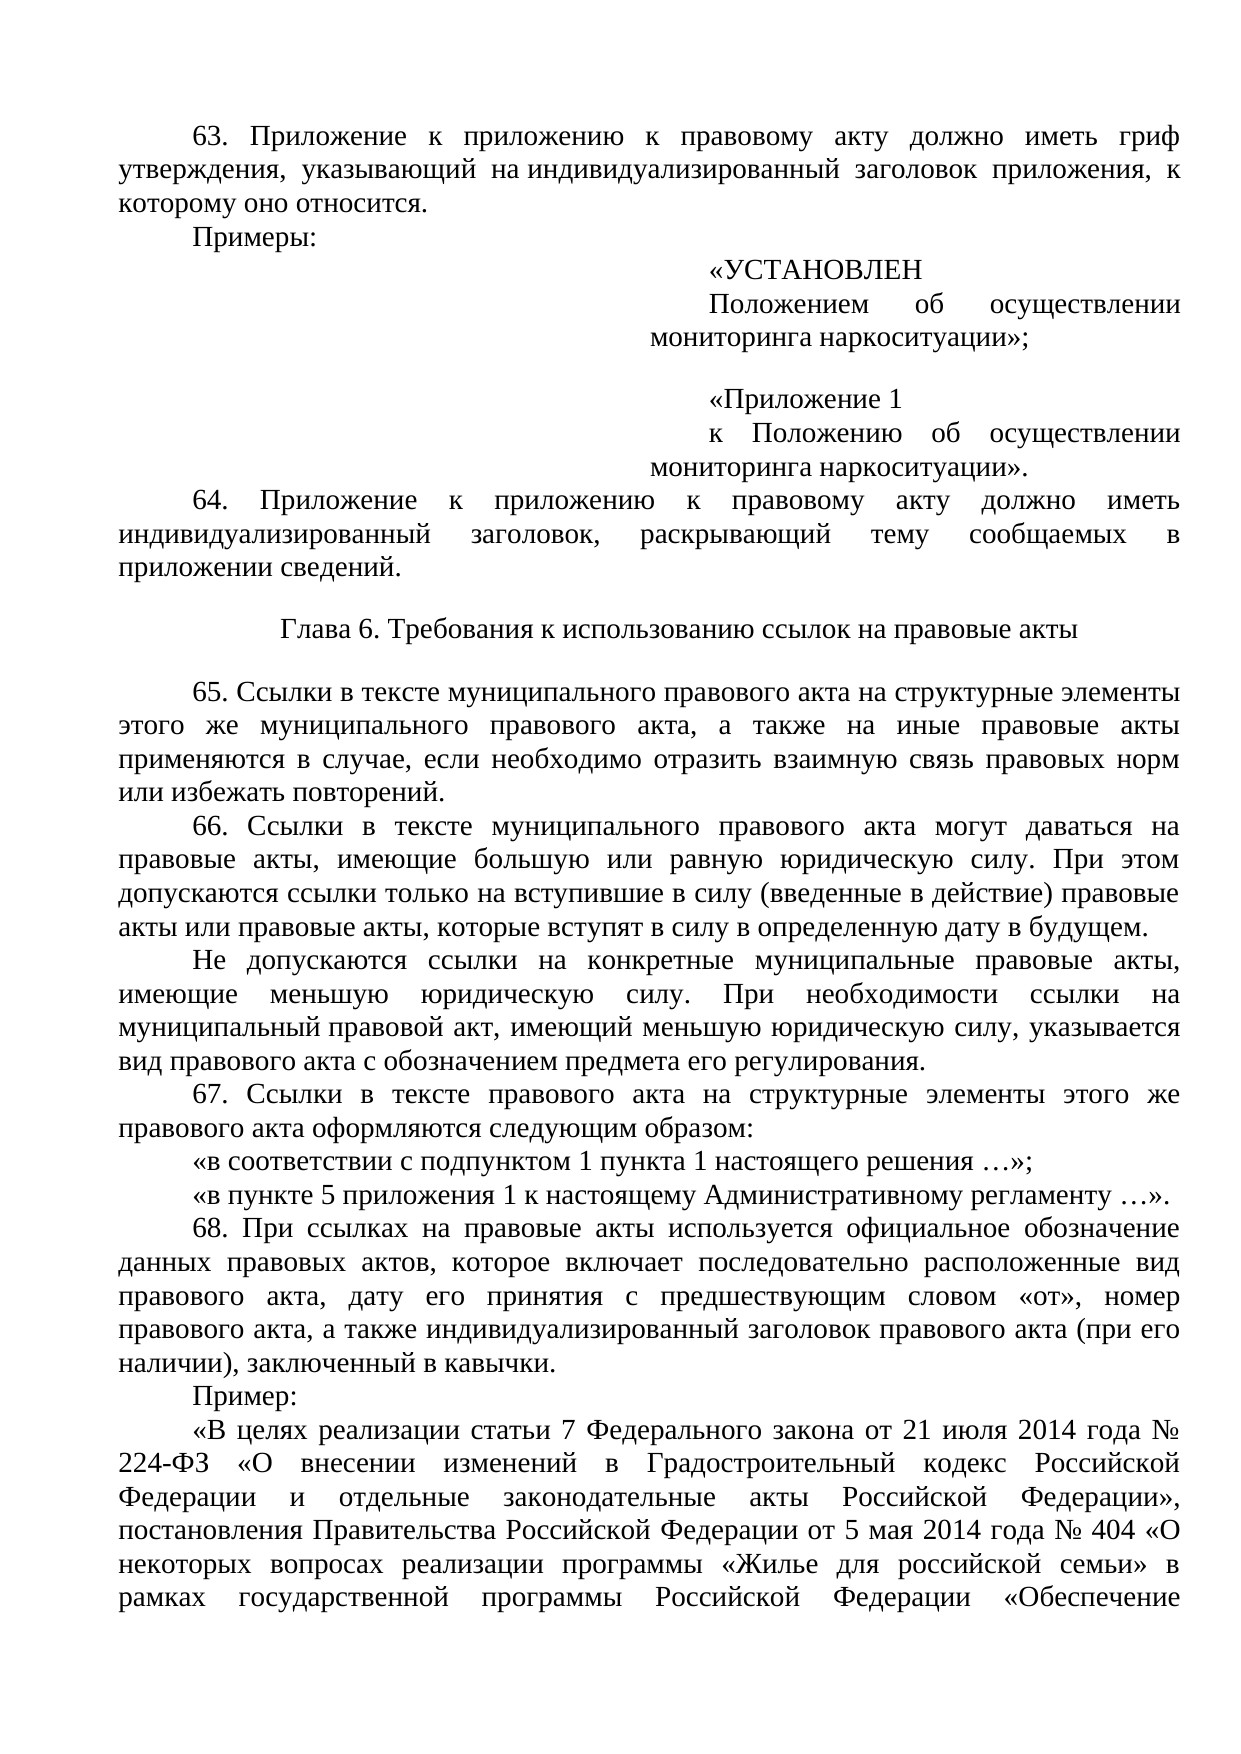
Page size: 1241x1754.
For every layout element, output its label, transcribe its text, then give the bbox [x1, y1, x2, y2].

text 65. Ссылки в тексте муниципального правового акта на структурные элементы этого же муниципального правового акта, а также на иные правовые акты применяются в случае, если необходимо отразить взаимную связь правовых норм или избежать повторений. [118, 674, 1181, 808]
text Пример: [118, 1378, 1181, 1412]
text Глава 6. Требования к использованию ссылок на правовые акты [118, 612, 1181, 645]
text 64. Приложение к приложению к правовому акту должно иметь индивидуализированный заголовок, раскрывающий тему сообщаемых в приложении сведений. [118, 482, 1181, 583]
text 68. При ссылках на правовые акты используется официальное обозначение данных правовых актов, которое включает последовательно расположенные вид правового акта, дату его принятия с предшествующим словом «от», номер правового акта, а также индивидуализированный заголовок правового акта (при его наличии), заключенный в кавычки. [118, 1211, 1181, 1378]
text «в пункте 5 приложения 1 к настоящему Административному регламенту …». [118, 1177, 1181, 1211]
text 63. Приложение к приложению к правовому акту должно иметь гриф утверждения, указывающий на индивидуализированный заголовок приложения, к которому оно относится. [118, 118, 1181, 219]
text «УСТАНОВЛЕН [650, 252, 1181, 286]
text «Приложение 1 [650, 382, 1181, 415]
text Положением об осуществлении мониторинга наркоситуации»; [650, 286, 1181, 353]
text Примеры: [118, 219, 1181, 252]
text Не допускаются ссылки на конкретные муниципальные правовые акты, имеющие меньшую юридическую силу. При необходимости ссылки на муниципальный правовой акт, имеющий меньшую юридическую силу, указывается вид правового акта с обозначением предмета его регулирования. [118, 942, 1181, 1076]
text 67. Ссылки в тексте правового акта на структурные элементы этого же правового акта оформляются следующим образом: [118, 1076, 1181, 1143]
text 66. Ссылки в тексте муниципального правового акта могут даваться на правовые акты, имеющие большую или равную юридическую силу. При этом допускаются ссылки только на вступившие в силу (введенные в действие) правовые акты или правовые акты, которые вступят в силу в определенную дату в будущем. [118, 808, 1181, 942]
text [118, 1412, 1181, 1613]
text к Положению об осуществлении мониторинга наркоситуации». [650, 415, 1181, 482]
text «в соответствии с подпунктом 1 пункта 1 настоящего решения …»; [118, 1143, 1181, 1177]
